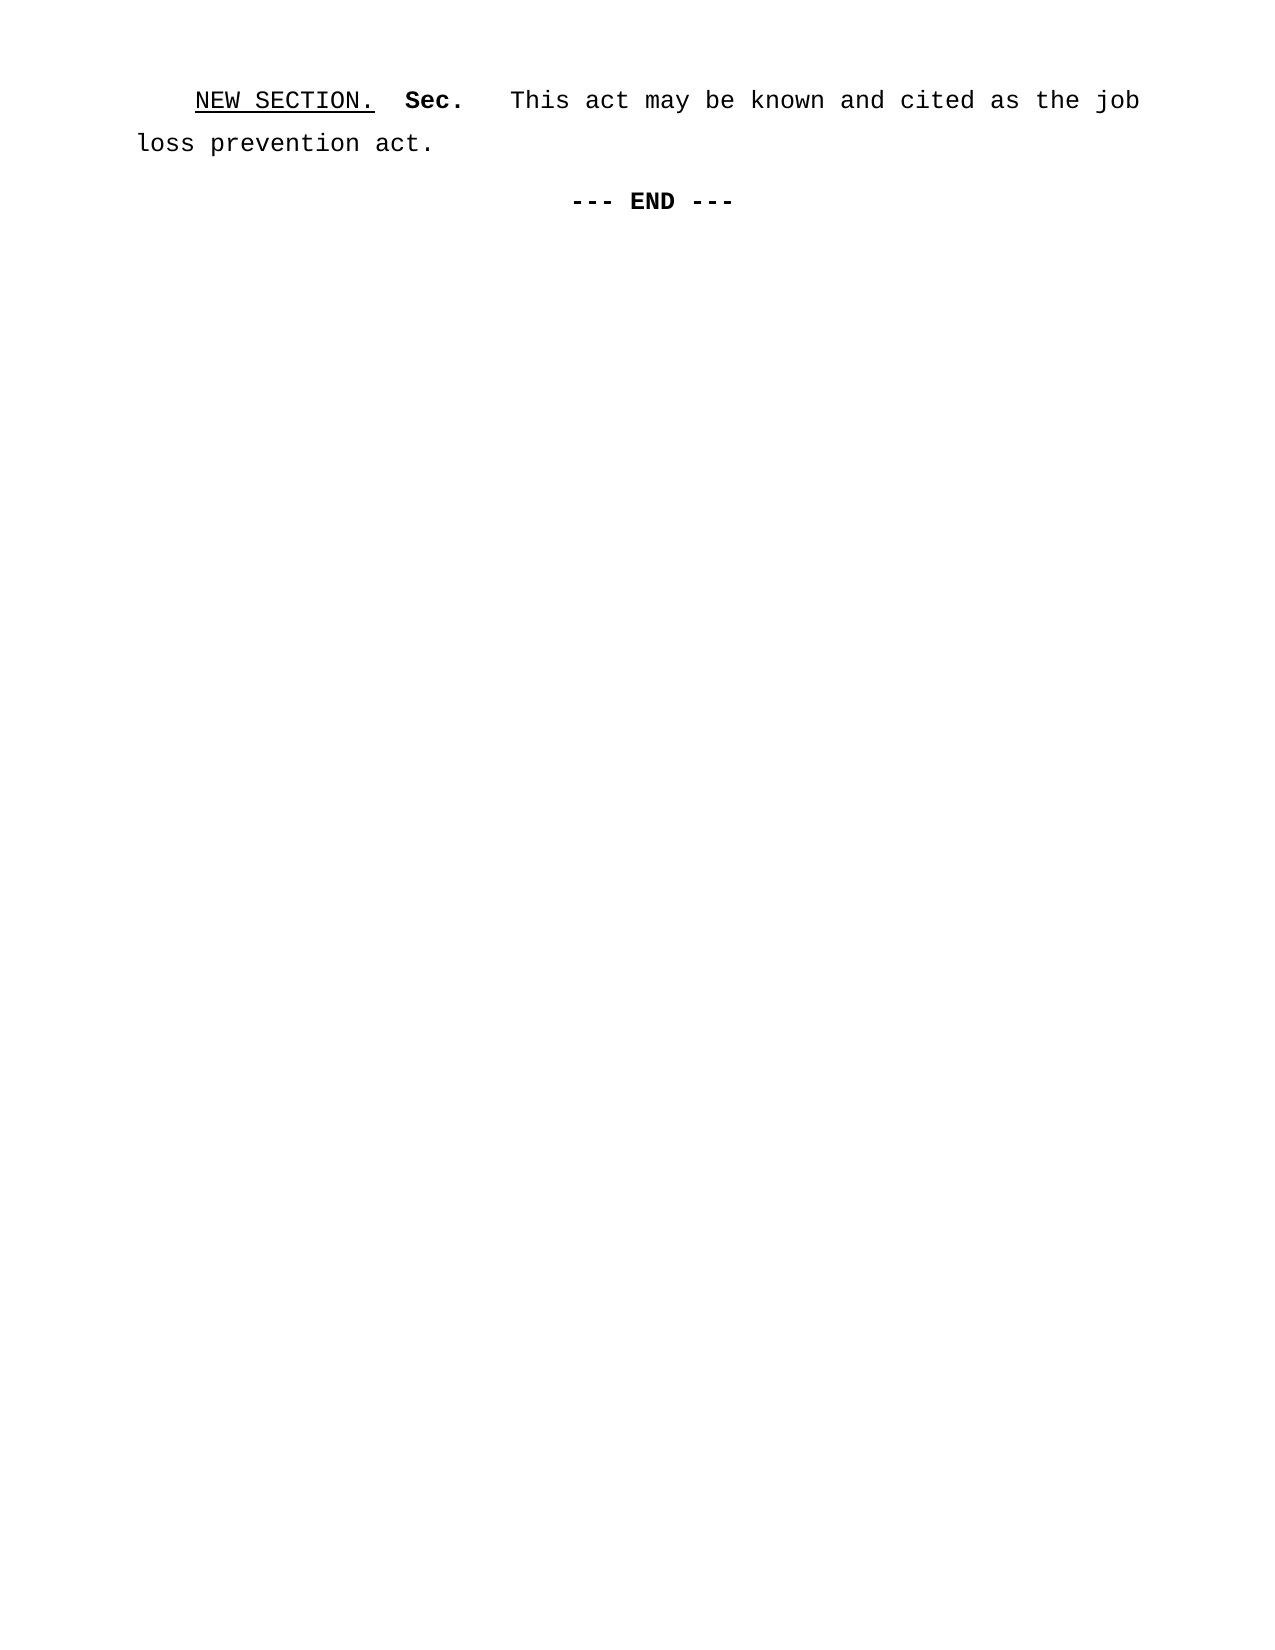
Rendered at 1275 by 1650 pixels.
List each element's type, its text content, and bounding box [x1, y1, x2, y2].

text --- END --- [135, 188, 1170, 217]
text NEW SECTION. Sec. This act may be known and cited as the job loss prevention act. [135, 75, 1170, 160]
